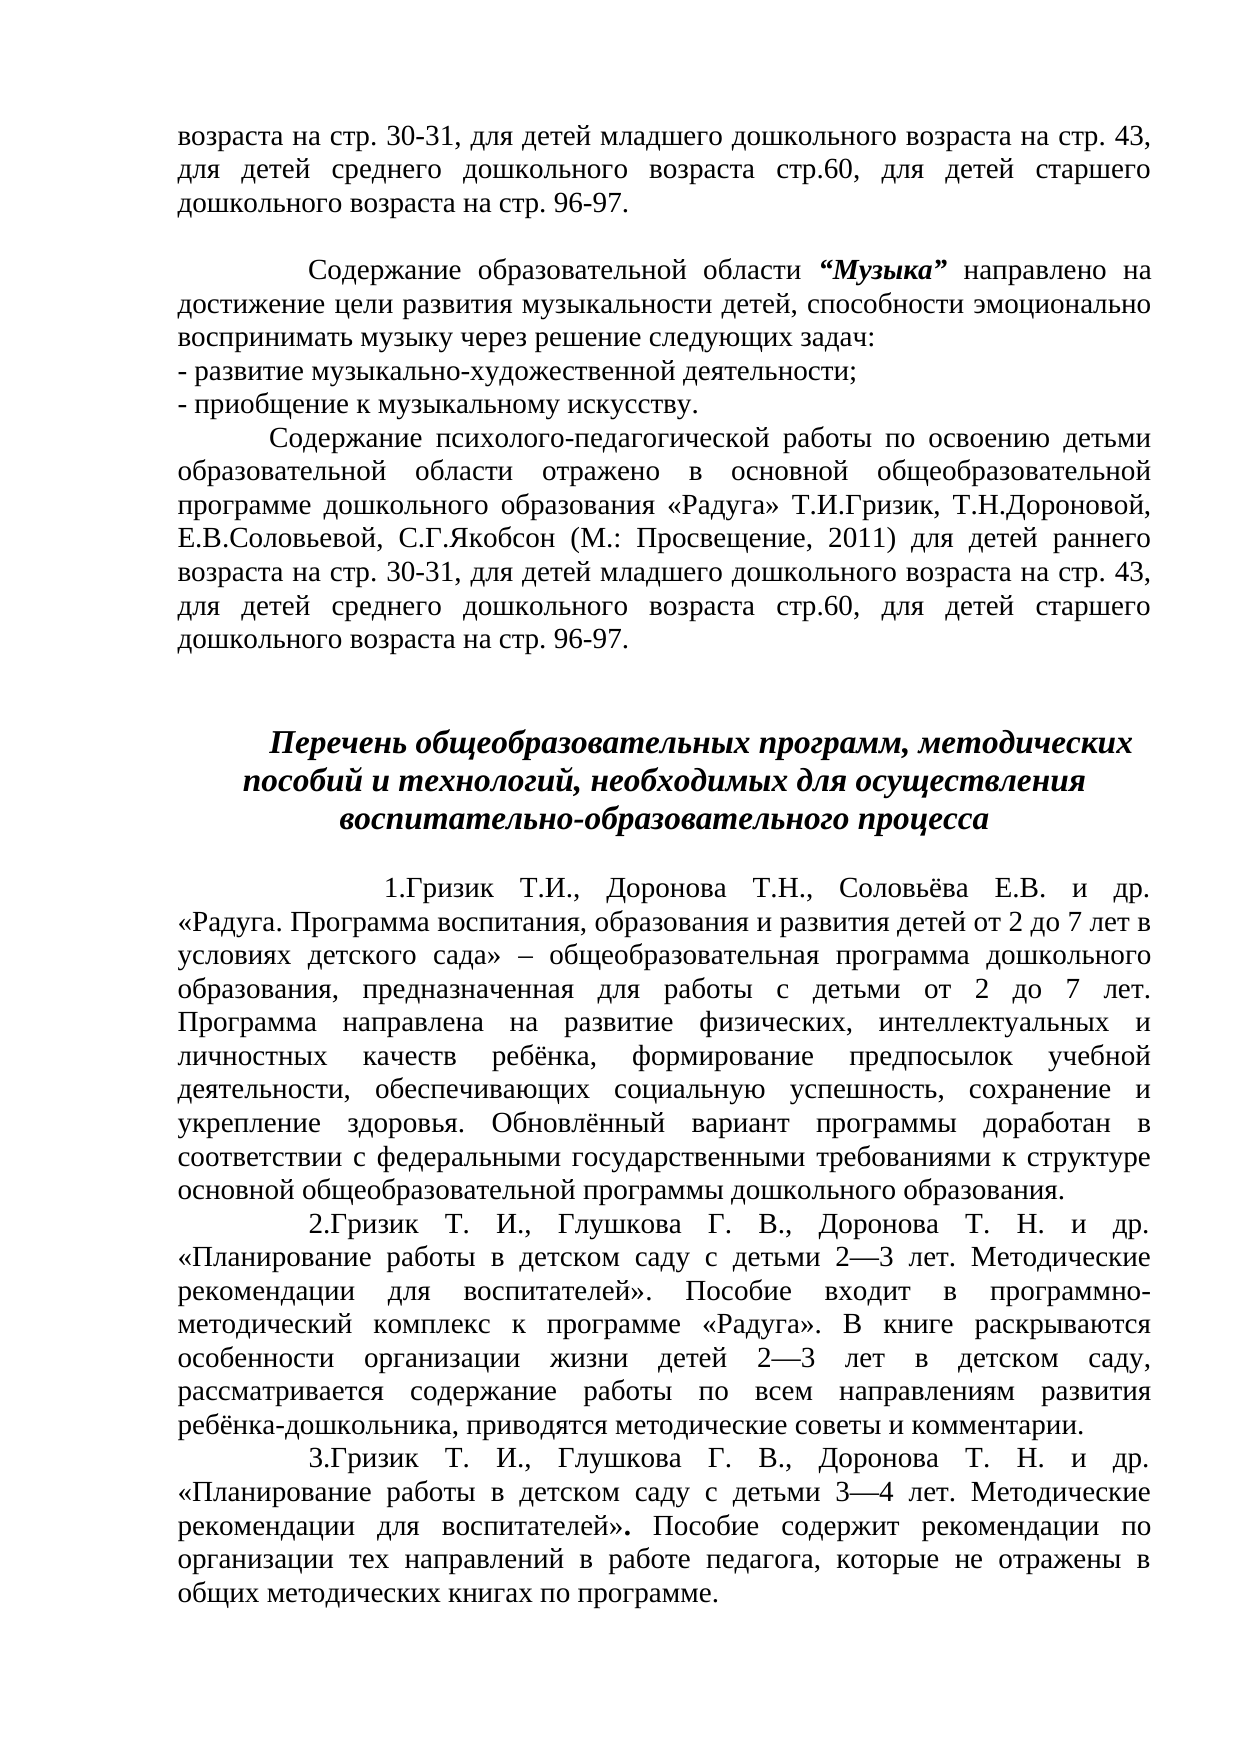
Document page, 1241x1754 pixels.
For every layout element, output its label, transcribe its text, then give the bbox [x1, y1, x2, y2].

text - развитие музыкально-художественной деятельности; [177, 353, 1152, 386]
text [177, 118, 1152, 219]
text 3.Гризик Т. И., Глушкова Г. В., Доронова Т. Н. и др. «Планирование работы в детском саду с детьми 3—4 лет. Методические рекомендации для воспитателей». Пособие содержит рекомендации по организации тех направлений в работе педагога, которые не отражены в общих методических книгах по программе. [177, 1441, 1152, 1608]
text 1.Гризик Т.И., Доронова Т.Н., Соловьёва Е.В. и др. «Радуга. Программа воспитания, образования и развития детей от 2 до 7 лет в условиях детского сада» – общеобразовательная программа дошкольного образования, предназначенная для работы с детьми от 2 до 7 лет. Программа направлена на развитие физических, интеллектуальных и личностных качеств ребёнка, формирование предпосылок учебной деятельности, обеспечивающих социальную успешность, сохранение и укрепление здоровья. Обновлённый вариант программы доработан в соответствии с федеральными государственными требованиями к структуре основной общеобразовательной программы дошкольного образования. [177, 870, 1152, 1206]
text 2.Гризик Т. И., Глушкова Г. В., Доронова Т. Н. и др. «Планирование работы в детском саду с детьми 2—3 лет. Методические рекомендации для воспитателей». Пособие входит в программно-методический комплекс к программе «Радуга». В книге раскрываются особенности организации жизни детей 2—3 лет в детском саду, рассматривается содержание работы по всем направлениям развития ребёнка-дошкольника, приводятся методические советы и комментарии. [177, 1206, 1152, 1441]
text - приобщение к музыкальному искусству. [177, 386, 1152, 420]
text Содержание образовательной области “Музыка” направлено на достижение цели развития музыкальности детей, способности эмоционально воспринимать музыку через решение следующих задач: [177, 252, 1152, 353]
text Перечень общеобразовательных программ, методических пособий и технологий, необходимых для осуществления воспитательно-образовательного процесса [177, 722, 1152, 837]
